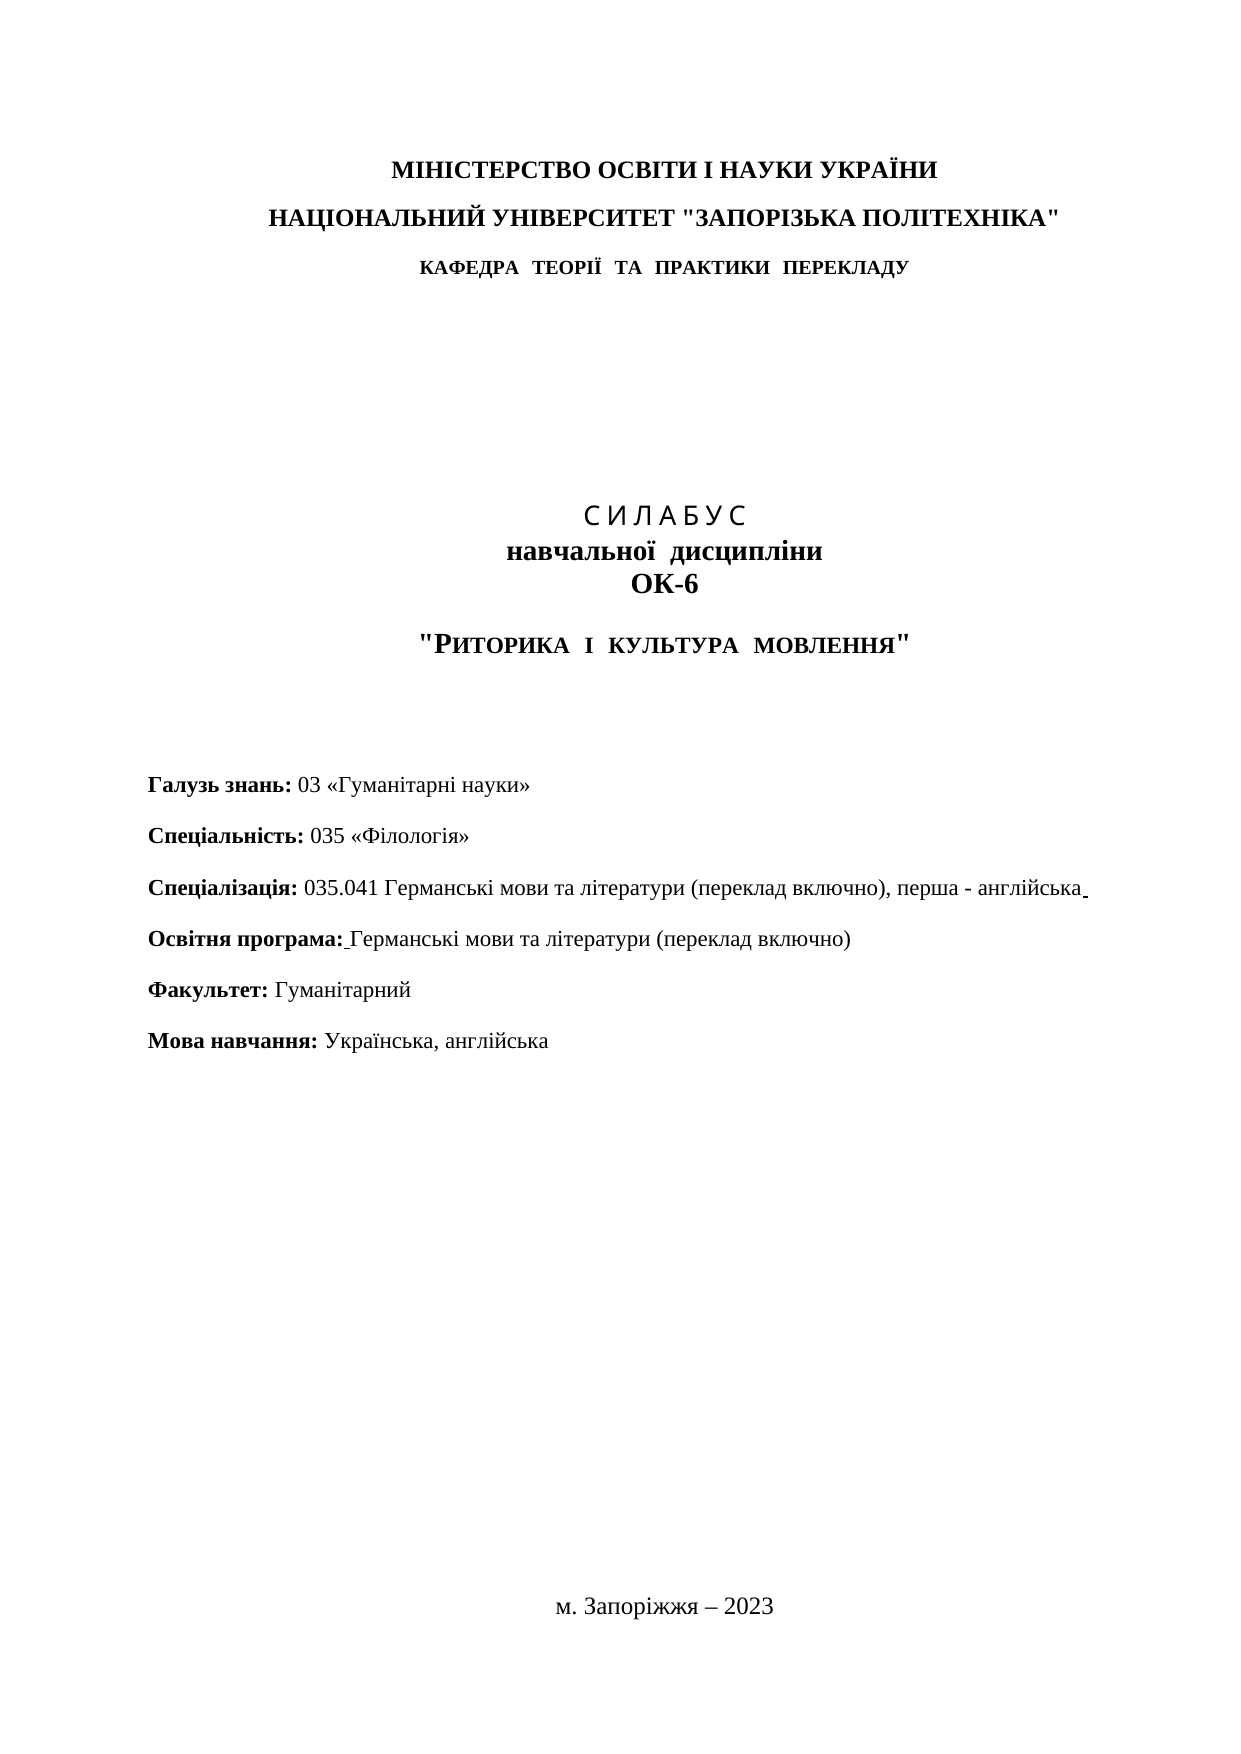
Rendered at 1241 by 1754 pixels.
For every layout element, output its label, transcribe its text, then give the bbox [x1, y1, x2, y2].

text МІНІСТЕРСТВО ОСВІТИ І НАУКИ УКРАЇНИ [148, 155, 1181, 184]
text Спеціалізація: 035.041 Германські мови та літератури (переклад включно), перша - англійська [148, 874, 1181, 900]
text "Риторика і культура мовлення" [148, 626, 1181, 659]
text Освітня програма: Германські мови та літератури (переклад включно) [148, 925, 1181, 951]
text Спеціальність: 035 «Філологія» [148, 823, 1181, 849]
text Галузь знань: 03 «Гуманітарні науки» [148, 772, 1181, 798]
text Мова навчання: Українська, англійська [148, 1027, 1181, 1053]
text м. Запоріжжя – 2023 [148, 1591, 1181, 1620]
text силабус [148, 496, 1181, 533]
text ОК-6 [148, 567, 1181, 600]
text НАЦІОНАЛЬНИЙ УНІВЕРСИТЕТ "Запорізька політехніка" [148, 203, 1181, 232]
text кафедра теорії та практики перекладу [148, 251, 1181, 279]
text навчальної дисципліни [148, 533, 1181, 567]
text Факультет: Гуманітарний [148, 976, 1181, 1002]
